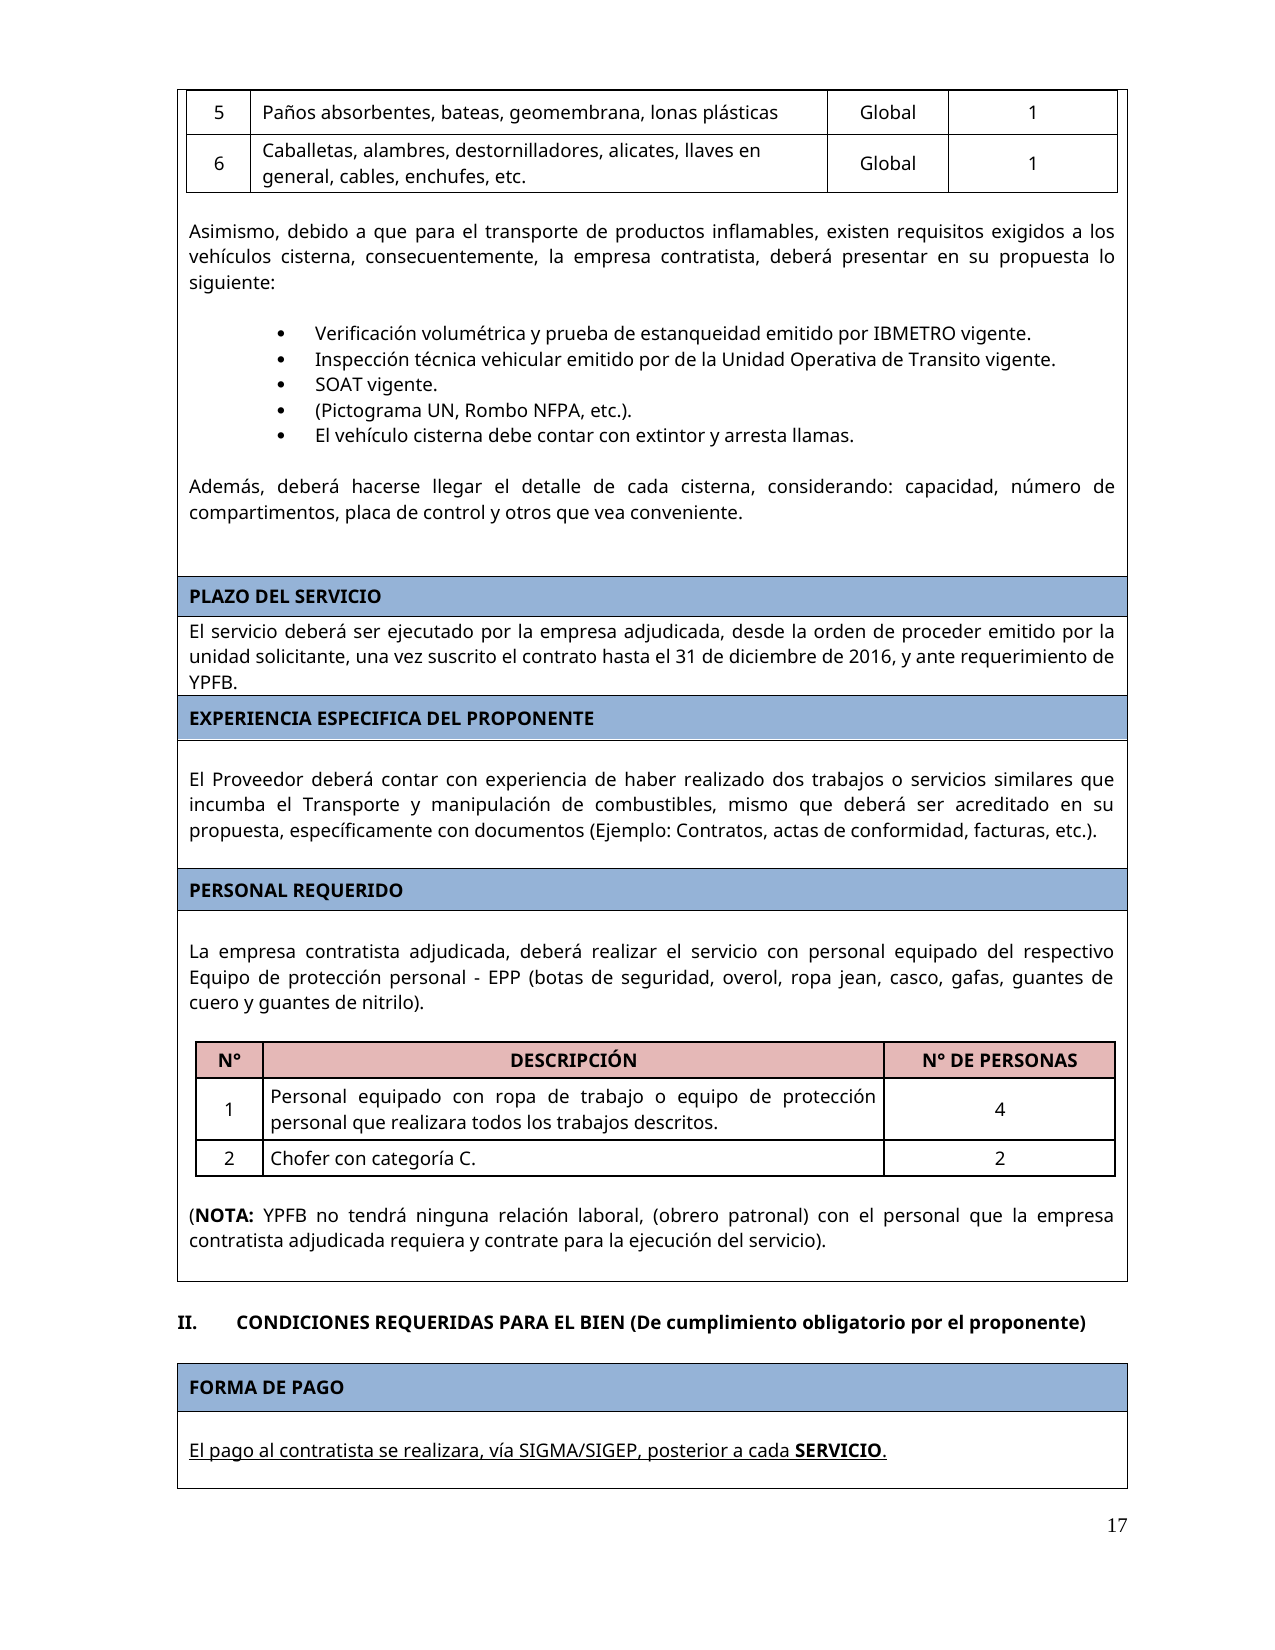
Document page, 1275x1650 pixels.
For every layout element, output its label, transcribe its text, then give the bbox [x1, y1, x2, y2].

table_cell La empresa contratista adjudicada, deberá realizar el servicio con personal equipado del respectivo Equipo de protección personal - EPP (botas de seguridad, overol, ropa jean, casco, gafas, guantes de cuero y guantes de nitrilo). (NOTA: YPFB no tendrá ninguna relación laboral, (obrero patronal) con el personal que la empresa contratista adjudicada requiera y contrate para la ejecución del servicio). [178, 911, 1127, 1281]
table_header FORMA DE PAGO [178, 1364, 1127, 1411]
table_cell El servicio deberá ser ejecutado por la empresa adjudicada, desde la orden de proceder emitido por la unidad solicitante, una vez suscrito el contrato hasta el 31 de diciembre de 2016, y ante requerimiento de YPFB. [178, 617, 1127, 695]
table_cell PERSONAL REQUERIDO [178, 869, 1127, 910]
table_cell EXPERIENCIA ESPECIFICA DEL PROPONENTE [178, 696, 1127, 739]
list CONDICIONES REQUERIDAS PARA EL BIEN (De cumplimiento obligatorio por el proponente) [177, 1310, 1127, 1335]
table_cell PLAZO DEL SERVICIO [178, 577, 1127, 616]
table_cell El Proveedor deberá contar con experiencia de haber realizado dos trabajos o servicios similares que incumba el Transporte y manipulación de combustibles, mismo que deberá ser acreditado en su propuesta, específicamente con documentos (Ejemplo: Contratos, actas de conformidad, facturas, etc.). [178, 741, 1127, 868]
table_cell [178, 1412, 1127, 1488]
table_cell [178, 90, 1127, 576]
